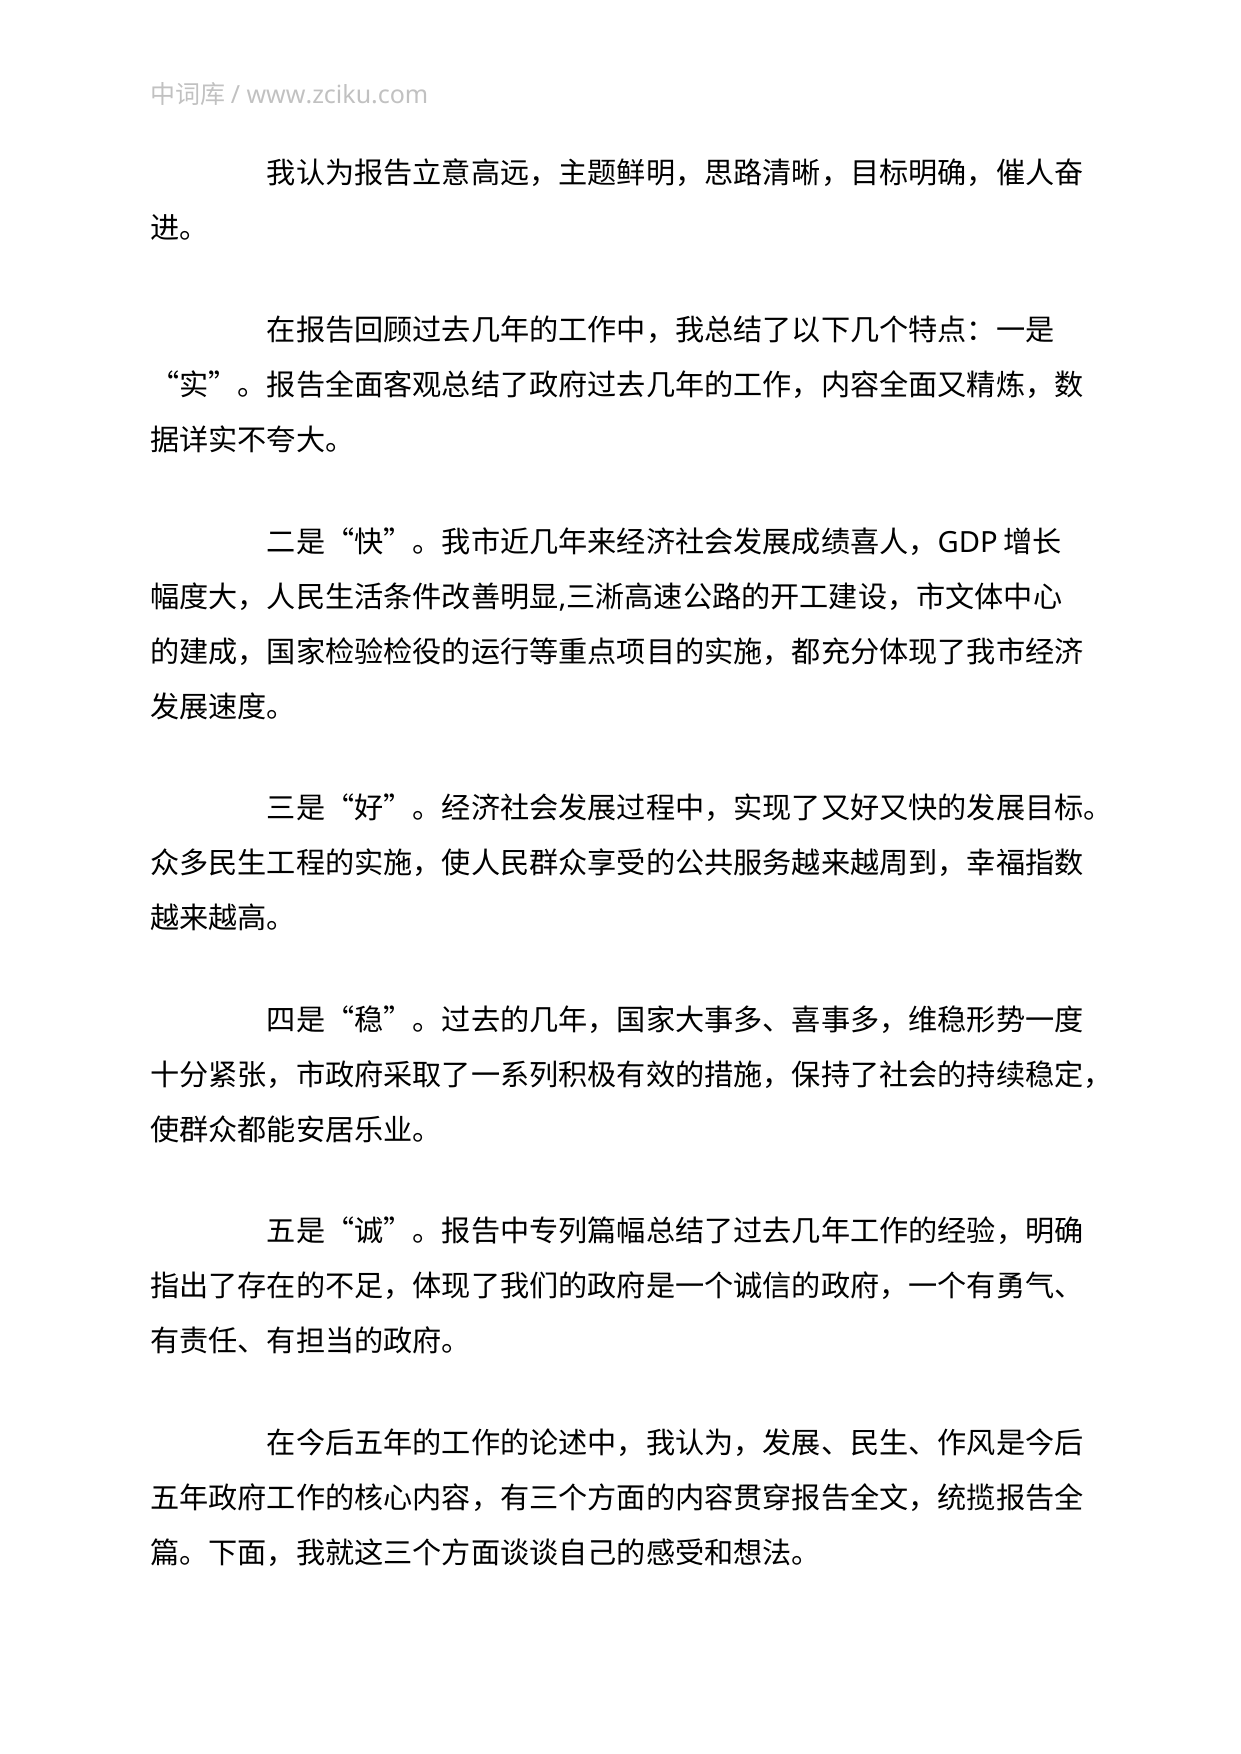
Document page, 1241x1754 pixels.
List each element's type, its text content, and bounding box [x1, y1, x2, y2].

text 在今后五年的工作的论述中，我认为，发展、民生、作风是今后五年政府工作的核心内容，有三个方面的内容贯穿报告全文，统揽报告全篇。下面，我就这三个方面谈谈自己的感受和想法。 [150, 1419, 1090, 1572]
text 五是“诚”。报告中专列篇幅总结了过去几年工作的经验，明确指出了存在的不足，体现了我们的政府是一个诚信的政府，一个有勇气、有责任、有担当的政府。 [150, 1208, 1090, 1360]
text 三是“好”。经济社会发展过程中，实现了又好又快的发展目标。众多民生工程的实施，使人民群众享受的公共服务越来越周到，幸福指数越来越高。 [150, 785, 1090, 937]
text 在报告回顾过去几年的工作中，我总结了以下几个特点：一是“实”。报告全面客观总结了政府过去几年的工作，内容全面又精炼，数据详实不夸大。 [150, 307, 1090, 459]
text 二是“快”。我市近几年来经济社会发展成绩喜人，GDP增长幅度大，人民生活条件改善明显,三淅高速公路的开工建设，市文体中心的建成，国家检验检役的运行等重点项目的实施，都充分体现了我市经济发展速度。 [150, 518, 1090, 725]
text 我认为报告立意高远，主题鲜明，思路清晰，目标明确，催人奋进。 [150, 150, 1090, 247]
text 四是“稳”。过去的几年，国家大事多、喜事多，维稳形势一度十分紧张，市政府采取了一系列积极有效的措施，保持了社会的持续稳定，使群众都能安居乐业。 [150, 996, 1090, 1148]
